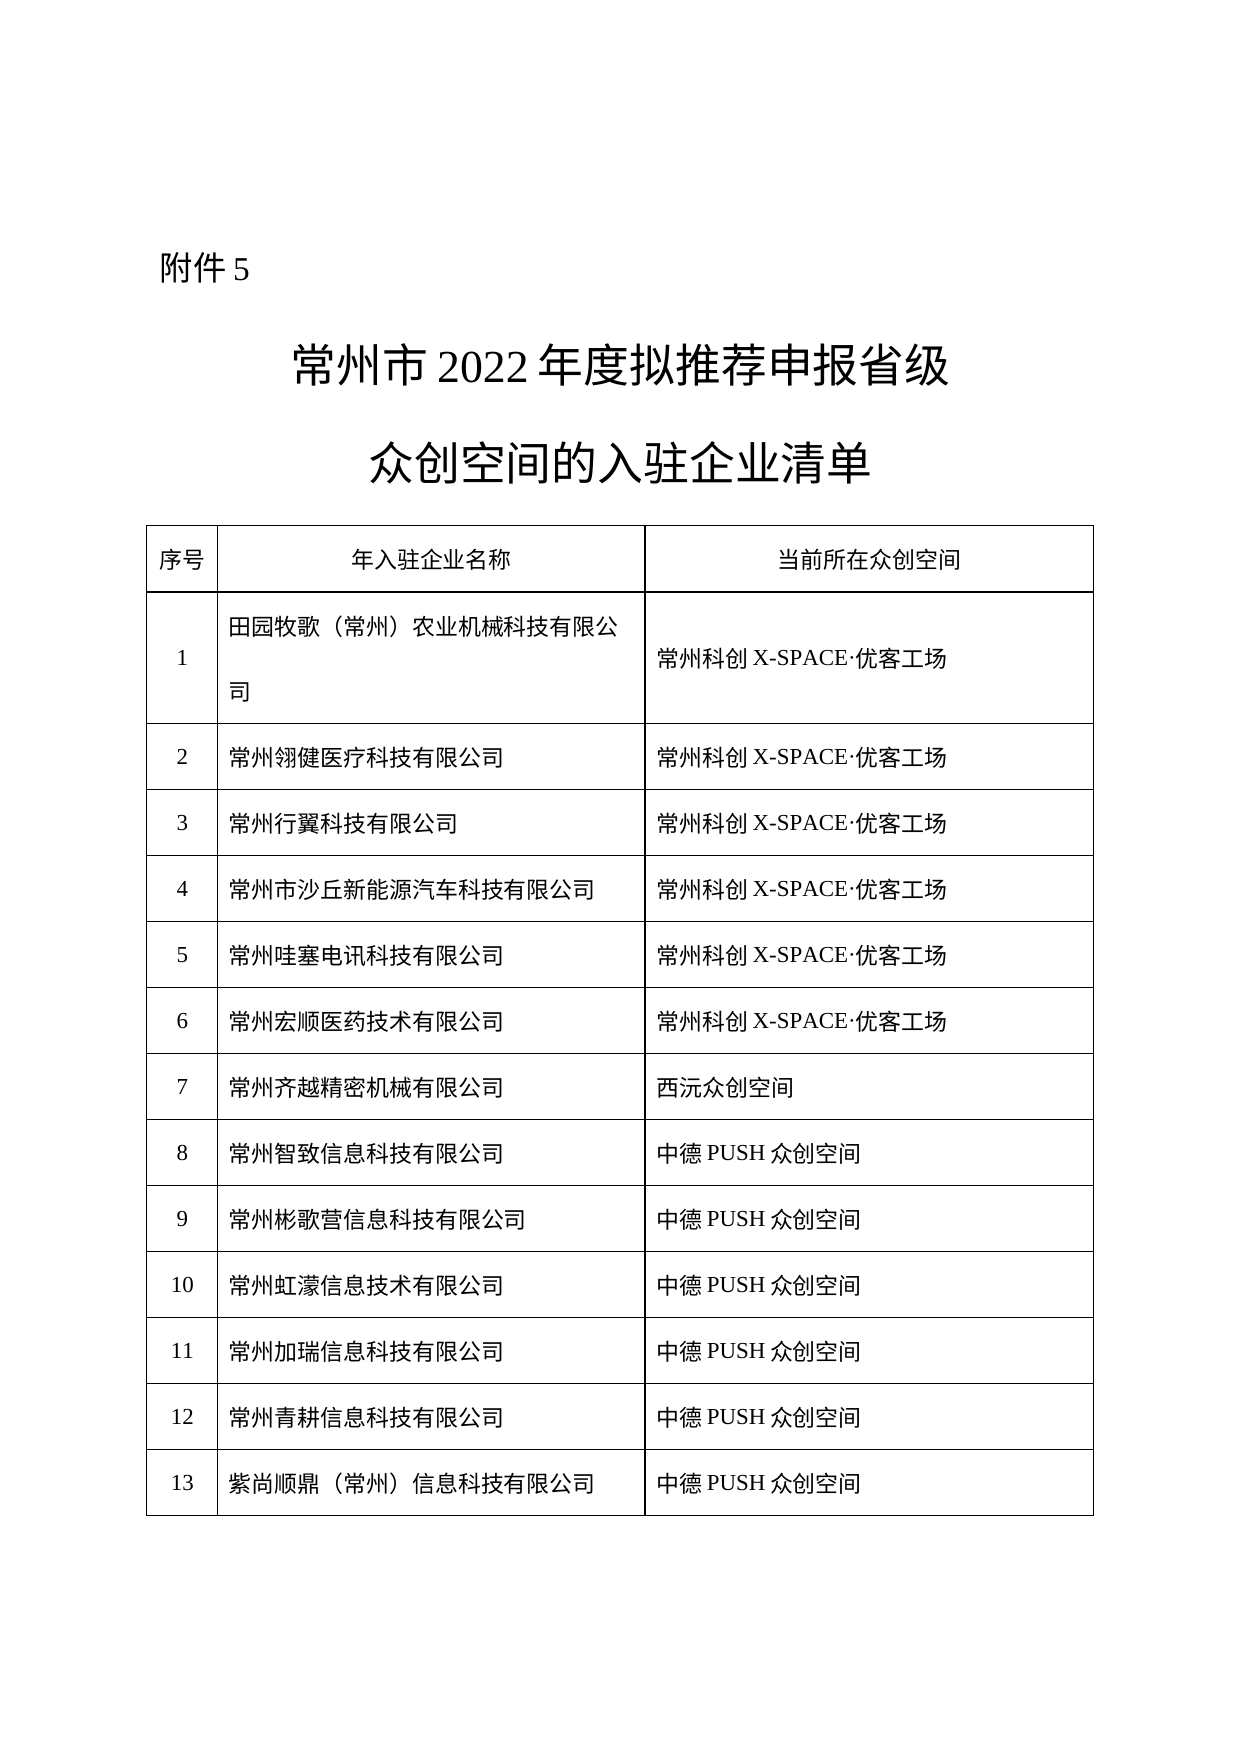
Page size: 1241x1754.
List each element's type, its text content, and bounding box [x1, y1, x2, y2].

table_cell 9 [147, 1186, 217, 1251]
text 众创空间的入驻企业清单 [159, 412, 1081, 509]
table_cell 常州彬歌营信息科技有限公司 [218, 1186, 644, 1251]
table_cell 常州翎健医疗科技有限公司 [218, 724, 644, 788]
table_cell 常州加瑞信息科技有限公司 [218, 1318, 644, 1383]
table_cell 12 [147, 1384, 217, 1449]
table_cell 常州科创X-SPACE·优客工场 [646, 724, 1093, 788]
table_cell 田园牧歌（常州）农业机械科技有限公司 [218, 593, 644, 722]
table_cell 常州科创X-SPACE·优客工场 [646, 988, 1093, 1053]
table_cell 5 [147, 922, 217, 987]
table_cell 常州科创X-SPACE·优客工场 [646, 790, 1093, 854]
table_cell 6 [147, 988, 217, 1053]
table_cell 常州青耕信息科技有限公司 [218, 1384, 644, 1449]
table_cell 常州智致信息科技有限公司 [218, 1120, 644, 1185]
table_cell 3 [147, 790, 217, 854]
table_cell 4 [147, 856, 217, 921]
table_cell 常州市沙丘新能源汽车科技有限公司 [218, 856, 644, 921]
table_cell 中德PUSH众创空间 [646, 1120, 1093, 1185]
table_header 年入驻企业名称 [218, 526, 644, 591]
table_cell 中德PUSH众创空间 [646, 1318, 1093, 1383]
table_cell 常州虹濛信息技术有限公司 [218, 1252, 644, 1317]
table_cell 常州齐越精密机械有限公司 [218, 1054, 644, 1119]
table_cell 中德PUSH众创空间 [646, 1384, 1093, 1449]
table_cell 10 [147, 1252, 217, 1317]
table_cell 常州哇塞电讯科技有限公司 [218, 922, 644, 987]
table_cell 7 [147, 1054, 217, 1119]
table_cell 常州科创X-SPACE·优客工场 [646, 856, 1093, 921]
table_header 序号 [147, 526, 217, 591]
table_cell 中德PUSH众创空间 [646, 1450, 1093, 1515]
table_cell 1 [147, 593, 217, 722]
table_cell 11 [147, 1318, 217, 1383]
table_cell 常州宏顺医药技术有限公司 [218, 988, 644, 1053]
table_cell 13 [147, 1450, 217, 1515]
table_cell 常州行翼科技有限公司 [218, 790, 644, 854]
table_header 当前所在众创空间 [646, 526, 1093, 591]
text 常州市2022年度拟推荐申报省级 [159, 314, 1081, 412]
text 附件5 [159, 233, 1081, 298]
table_cell 西沅众创空间 [646, 1054, 1093, 1119]
table_cell 2 [147, 724, 217, 788]
table_cell 常州科创X-SPACE·优客工场 [646, 922, 1093, 987]
table_cell 中德PUSH众创空间 [646, 1186, 1093, 1251]
table_cell 紫尚顺鼎（常州）信息科技有限公司 [218, 1450, 644, 1515]
table_cell 8 [147, 1120, 217, 1185]
table_cell 中德PUSH众创空间 [646, 1252, 1093, 1317]
table_cell 常州科创X-SPACE·优客工场 [646, 593, 1093, 722]
